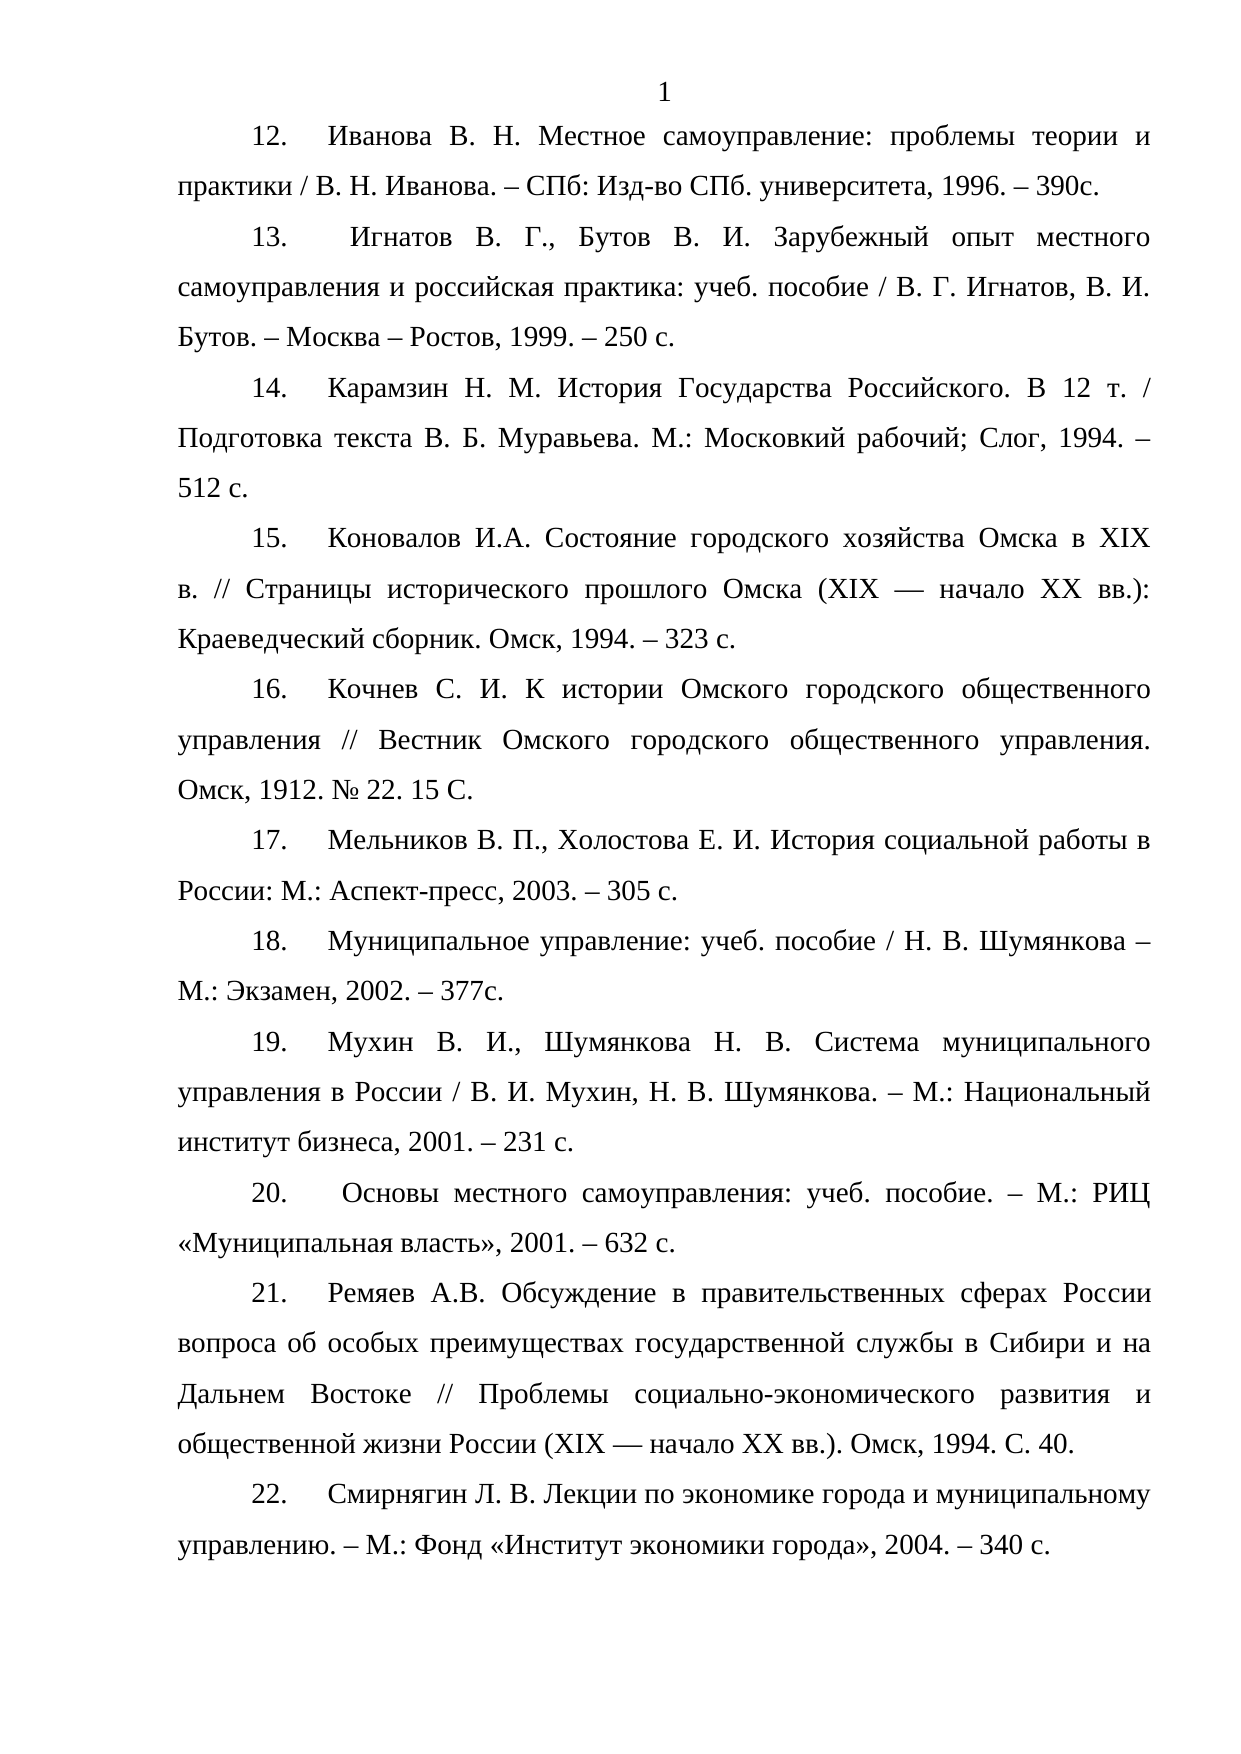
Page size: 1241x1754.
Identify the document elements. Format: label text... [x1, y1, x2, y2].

list Основы местного самоуправления: учеб. пособие. – М.: РИЦ «Муниципальная власть», 2001. – 632 с. [177, 1175, 1152, 1258]
list Мухин В. И., Шумянкова Н. В. Система муниципального управления в России / В. И. Мухин, Н. В. Шумянкова. – М.: Национальный институт бизнеса, 2001. – 231 с. [177, 1024, 1152, 1158]
list Иванова В. Н. Местное самоуправление: проблемы теории и практики / В. Н. Иванова. – СПб: Изд-во СПб. университета, 1996. – 390с. [177, 118, 1152, 202]
list Смирнягин Л. В. Лекции по экономике города и муниципальному управлению. – М.: Фонд «Институт экономики города», 2004. – 340 с. [177, 1477, 1152, 1560]
list Коновалов И.А. Состояние городского хозяйства Омска в XIX в. // Страницы исторического прошлого Омска (XIX — начало XX вв.): Краеведческий сборник. Омск, 1994. – 323 с. [177, 521, 1152, 655]
list Муниципальное управление: учеб. пособие / Н. В. Шумянкова – М.: Экзамен, 2002. – 377с. [177, 923, 1152, 1007]
list Кочнев С. И. К истории Омского городского общественного управления // Вестник Омского городского общественного управления. Омск, 1912. № 22. 15 С. [177, 672, 1152, 806]
list Игнатов В. Г., Бутов В. И. Зарубежный опыт местного самоуправления и российская практика: учеб. пособие / В. Г. Игнатов, В. И. Бутов. – Москва – Ростов, 1999. – 250 с. [177, 219, 1152, 353]
list Карамзин Н. М. История Государства Российского. В 12 т. / Подготовка текста В. Б. Муравьева. М.: Московкий рабочий; Слог, 1994. – 512 с. [177, 370, 1152, 504]
list Ремяев А.В. Обсуждение в правительственных сферах России вопроса об особых преимуществах государственной службы в Сибири и на Дальнем Востоке // Проблемы социально-экономического развития и общественной жизни России (XIX — начало XX вв.). Омск, 1994. С. 40. [177, 1275, 1152, 1460]
list Мельников В. П., Холостова Е. И. История социальной работы в России: М.: Аспект-пресс, 2003. – 305 с. [177, 822, 1152, 906]
